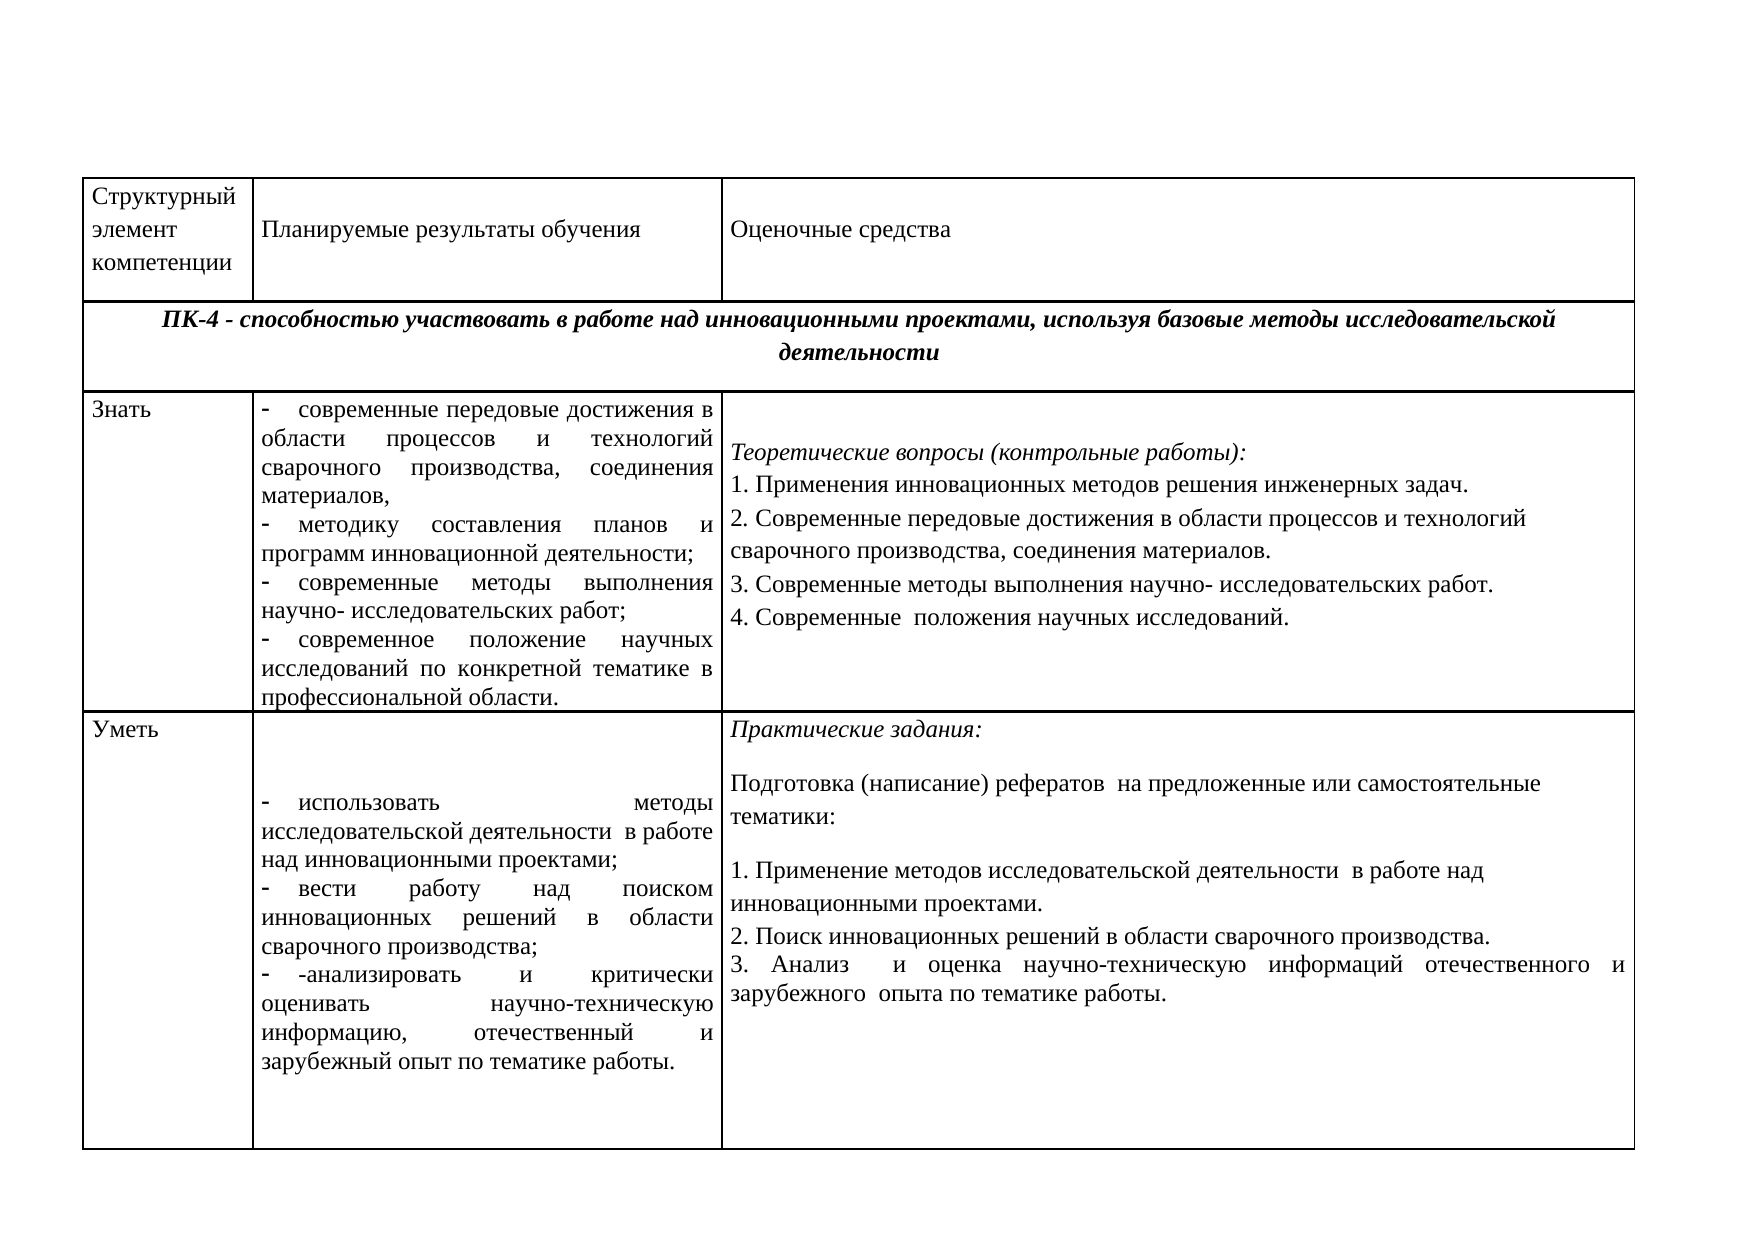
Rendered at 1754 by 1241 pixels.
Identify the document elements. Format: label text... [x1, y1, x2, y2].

table_cell использовать методы исследовательской деятельности в работе над инновационными проектами; вести работу над поиском инновационных решений в области сварочного производства; -анализировать и критически оценивать научно-техническую информацию, отечественный и зарубежный опыт по тематике работы. [254, 713, 721, 1148]
table_cell Уметь [84, 713, 252, 1148]
table_header Планируемые результаты обучения [254, 179, 721, 300]
table_cell Знать [84, 393, 252, 710]
table_header Оценочные средства [723, 179, 1634, 300]
table_cell Теоретические вопросы (контрольные работы): 1. Применения инновационных методов решения инженерных задач. 2. Современные передовые достижения в области процессов и технологий сварочного производства, соединения материалов. 3. Современные методы выполнения научно- исследовательских работ. 4. Современные положения научных исследований. [723, 393, 1634, 710]
table_cell ПК-4 - способностью участвовать в работе над инновационными проектами, используя базовые методы исследовательской деятельности [84, 303, 1634, 390]
table_cell современные передовые достижения в области процессов и технологий сварочного производства, соединения материалов, методику составления планов и программ инновационной деятельности; современные методы выполнения научно- исследовательских работ; современное положение научных исследований по конкретной тематике в профессиональной области. [254, 393, 721, 710]
table_cell Практические задания: Подготовка (написание) рефератов на предложенные или самостоятельные тематики: 1. Применение методов исследовательской деятельности в работе над инновационными проектами. 2. Поиск инновационных решений в области сварочного производства. 3. Анализ и оценка научно-техническую информаций отечественного и зарубежного опыта по тематике работы. [723, 713, 1634, 1148]
table_header Структурный элемент компетенции [84, 179, 252, 300]
